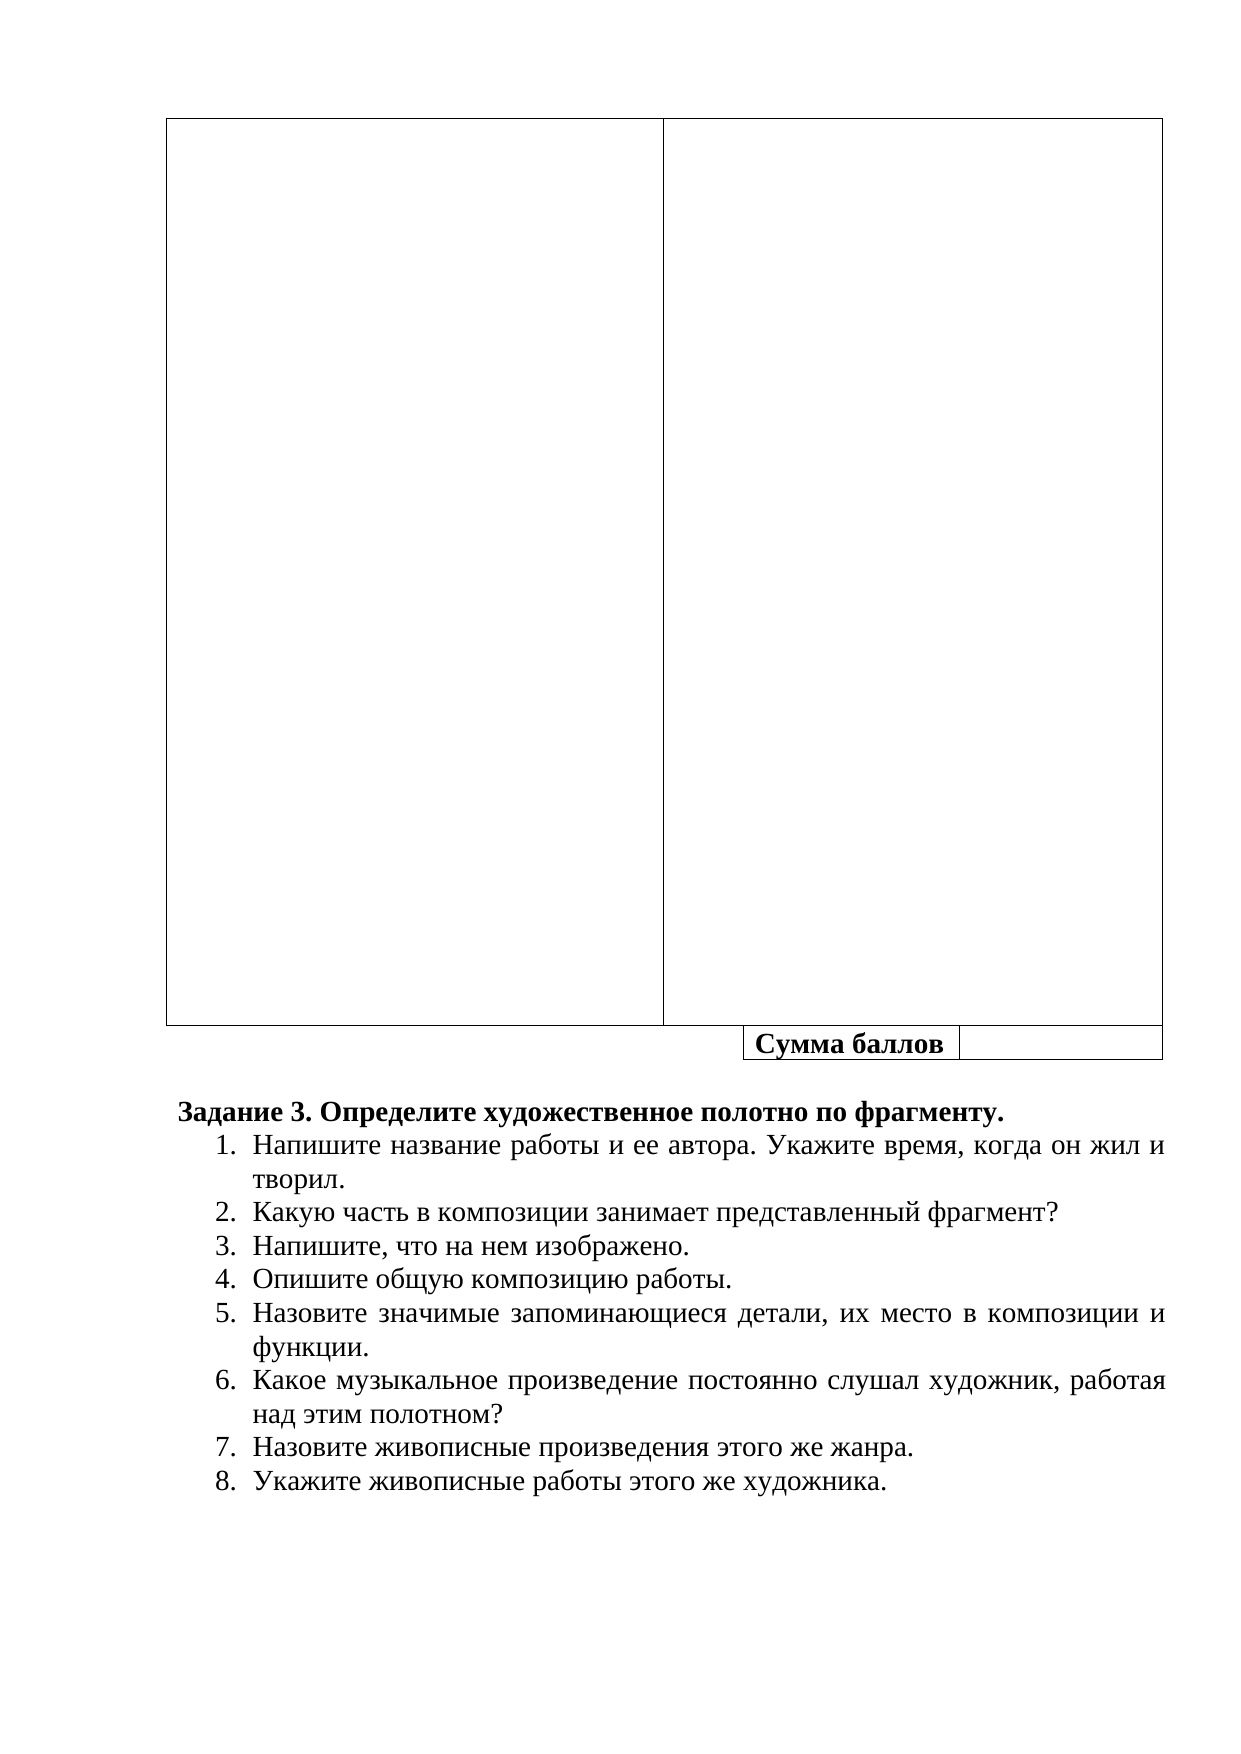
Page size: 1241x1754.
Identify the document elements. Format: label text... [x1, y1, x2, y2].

table_cell [960, 1026, 1162, 1059]
list Напишите название работы и ее автора. Укажите время, когда он жил и творил. [215, 1127, 1167, 1194]
list Назовите живописные произведения этого же жанра. [215, 1429, 1167, 1463]
list Напишите, что на нем изображено. [215, 1228, 1167, 1262]
table_cell [664, 119, 1162, 1025]
list Какое музыкальное произведение постоянно слушал художник, работая над этим полотном? [215, 1362, 1167, 1429]
list Назовите значимые запоминающиеся детали, их место в композиции и функции. [215, 1295, 1167, 1362]
table_cell Сумма баллов [744, 1026, 959, 1059]
table_cell [167, 119, 663, 1025]
list Опишите общую композицию работы. [215, 1262, 1167, 1295]
list Укажите живописные работы этого же художника. [215, 1463, 1167, 1496]
list Какую часть в композиции занимает представленный фрагмент? [215, 1194, 1167, 1228]
text Задание 3. Определите художественное полотно по фрагменту. [177, 1094, 1167, 1127]
